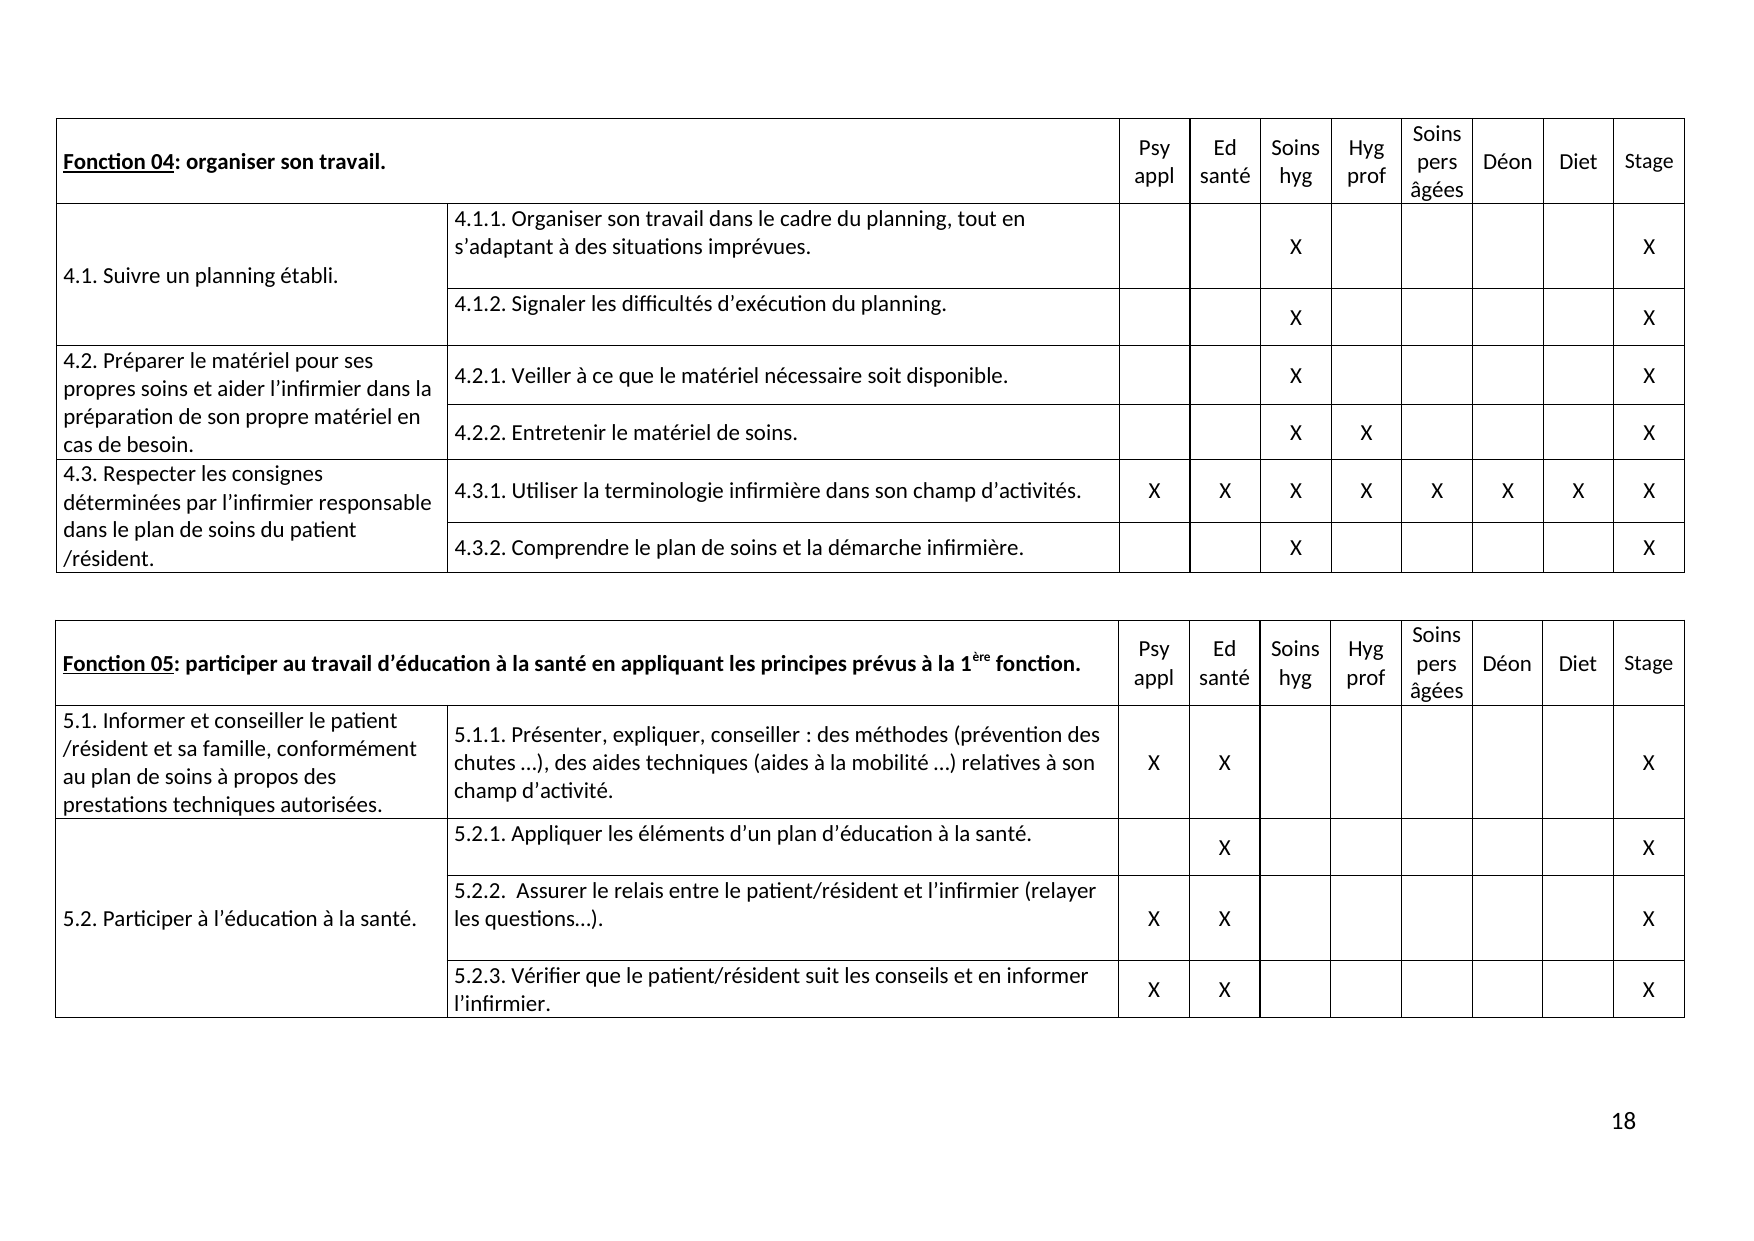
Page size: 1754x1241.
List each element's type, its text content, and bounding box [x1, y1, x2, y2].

table_cell X [1261, 405, 1331, 458]
table_cell X [1190, 876, 1259, 960]
table_cell X [1191, 460, 1260, 522]
table_cell [1261, 819, 1330, 875]
table_cell [1120, 204, 1189, 288]
table_cell [1544, 204, 1613, 288]
table_header Fonction 05: participer au travail d’éducation à la santé en appliquant les principes prévus à la 1ère fonction. [56, 621, 1118, 705]
table_header Hyg prof [1331, 621, 1401, 705]
table_header Hyg prof [1332, 119, 1401, 203]
table_cell [1331, 961, 1401, 1017]
table_cell X [1190, 706, 1259, 818]
table_cell [1544, 405, 1613, 458]
table_cell X [1332, 405, 1401, 458]
table_cell 5.2.1. Appliquer les éléments d’un plan d’éducation à la santé. [448, 819, 1118, 875]
table_cell 4.1.2. Signaler les difficultés d’exécution du planning. [448, 289, 1119, 345]
table_cell 4.3. Respecter les consignes déterminées par l’infirmier responsable dans le plan de soins du patient /résident. [57, 460, 447, 572]
table_cell [1261, 876, 1330, 960]
table_cell X [1261, 204, 1331, 288]
table_header Fonction 04: organiser son travail. [57, 119, 1119, 203]
table_cell 4.2.2. Entretenir le matériel de soins. [448, 405, 1119, 458]
table_cell X [1614, 289, 1684, 345]
table_cell [1473, 706, 1542, 818]
table_cell [1332, 289, 1401, 345]
table_header Ed santé [1191, 119, 1260, 203]
table_cell X [1614, 819, 1684, 875]
table_cell [1331, 819, 1401, 875]
table_cell [1261, 706, 1330, 818]
table_cell [1120, 405, 1189, 458]
table_cell [1473, 961, 1542, 1017]
table_cell [1473, 819, 1542, 875]
table_cell 5.1. Informer et conseiller le patient /résident et sa famille, conformément au plan de soins à propos des prestations techniques autorisées. [56, 706, 447, 818]
table_cell X [1544, 460, 1613, 522]
table_cell 5.2.2. Assurer le relais entre le patient/résident et l’infirmier (relayer les questions…). [448, 876, 1118, 960]
table_cell [1261, 961, 1330, 1017]
table_cell [1473, 876, 1542, 960]
table_cell [1332, 204, 1401, 288]
table_header Psy appl [1119, 621, 1189, 705]
table_cell X [1402, 460, 1472, 522]
table_cell [1544, 289, 1613, 345]
table_cell [1473, 405, 1543, 458]
table_cell [1402, 523, 1472, 572]
table_cell 4.1.1. Organiser son travail dans le cadre du planning, tout en s’adaptant à des situations imprévues. [448, 204, 1119, 288]
table_cell [1402, 819, 1472, 875]
table_header Soins pers âgées [1402, 621, 1472, 705]
table_cell [1402, 706, 1472, 818]
table_cell [1402, 876, 1472, 960]
table_cell [1543, 961, 1613, 1017]
table_cell X [1119, 706, 1189, 818]
table_header Soins pers âgées [1402, 119, 1472, 203]
table_cell [1402, 289, 1472, 345]
table_header Diet [1543, 621, 1613, 705]
table_cell [1543, 876, 1613, 960]
table_header Stage [1614, 119, 1684, 203]
table_cell [1544, 523, 1613, 572]
table_cell X [1332, 460, 1401, 522]
table_cell [1543, 706, 1613, 818]
table_cell X [1614, 961, 1684, 1017]
table_cell [1332, 346, 1401, 404]
table_cell X [1261, 289, 1331, 345]
table_cell X [1190, 819, 1259, 875]
table_cell X [1261, 460, 1331, 522]
table_cell 5.1.1. Présenter, expliquer, conseiller : des méthodes (prévention des chutes …), des aides techniques (aides à la mobilité …) relatives à son champ d’activité. [448, 706, 1118, 818]
table_cell [1191, 523, 1260, 572]
table_cell X [1614, 523, 1684, 572]
table_cell X [1190, 961, 1259, 1017]
table_cell [1543, 819, 1613, 875]
table_cell 5.2. Participer à l’éducation à la santé. [56, 819, 447, 1017]
table_cell 5.2.3. Vérifier que le patient/résident suit les conseils et en informer l’infirmier. [448, 961, 1118, 1017]
table_cell X [1261, 523, 1331, 572]
table_cell [1191, 405, 1260, 458]
table_cell X [1614, 346, 1684, 404]
table_cell 4.2. Préparer le matériel pour ses propres soins et aider l’infirmier dans la préparation de son propre matériel en cas de besoin. [57, 346, 447, 458]
table_cell X [1614, 405, 1684, 458]
table_cell [1402, 346, 1472, 404]
table_cell 4.1. Suivre un planning établi. [57, 204, 447, 345]
table_cell 4.2.1. Veiller à ce que le matériel nécessaire soit disponible. [448, 346, 1119, 404]
table_cell [1402, 204, 1472, 288]
table_cell [1331, 876, 1401, 960]
table_cell [1473, 523, 1543, 572]
table_cell X [1614, 460, 1684, 522]
table_cell X [1119, 876, 1189, 960]
table_cell X [1614, 876, 1684, 960]
table_cell [1331, 706, 1401, 818]
table_header Stage [1614, 621, 1684, 705]
table_header Déon [1473, 119, 1543, 203]
table_cell [1120, 289, 1189, 345]
table_cell [1120, 523, 1189, 572]
table_cell X [1614, 706, 1684, 818]
table_header Soins hyg [1261, 119, 1331, 203]
table_cell [1402, 405, 1472, 458]
table_cell [1473, 204, 1543, 288]
table_cell [1191, 289, 1260, 345]
table_header Soins hyg [1261, 621, 1330, 705]
table_header Diet [1544, 119, 1613, 203]
table_cell X [1120, 460, 1189, 522]
table_cell X [1473, 460, 1543, 522]
table_cell [1332, 523, 1401, 572]
table_cell X [1614, 204, 1684, 288]
table_cell 4.3.1. Utiliser la terminologie infirmière dans son champ d’activités. [448, 460, 1119, 522]
table_cell [1119, 819, 1189, 875]
table_cell [1473, 346, 1543, 404]
table_cell [1191, 346, 1260, 404]
table_cell X [1261, 346, 1331, 404]
table_cell 4.3.2. Comprendre le plan de soins et la démarche infirmière. [448, 523, 1119, 572]
table_cell [1120, 346, 1189, 404]
table_header Psy appl [1120, 119, 1189, 203]
table_header Déon [1473, 621, 1542, 705]
table_cell [1544, 346, 1613, 404]
table_cell [1473, 289, 1543, 345]
table_cell [1191, 204, 1260, 288]
table_cell X [1119, 961, 1189, 1017]
table_cell [1402, 961, 1472, 1017]
table_header Ed santé [1190, 621, 1259, 705]
